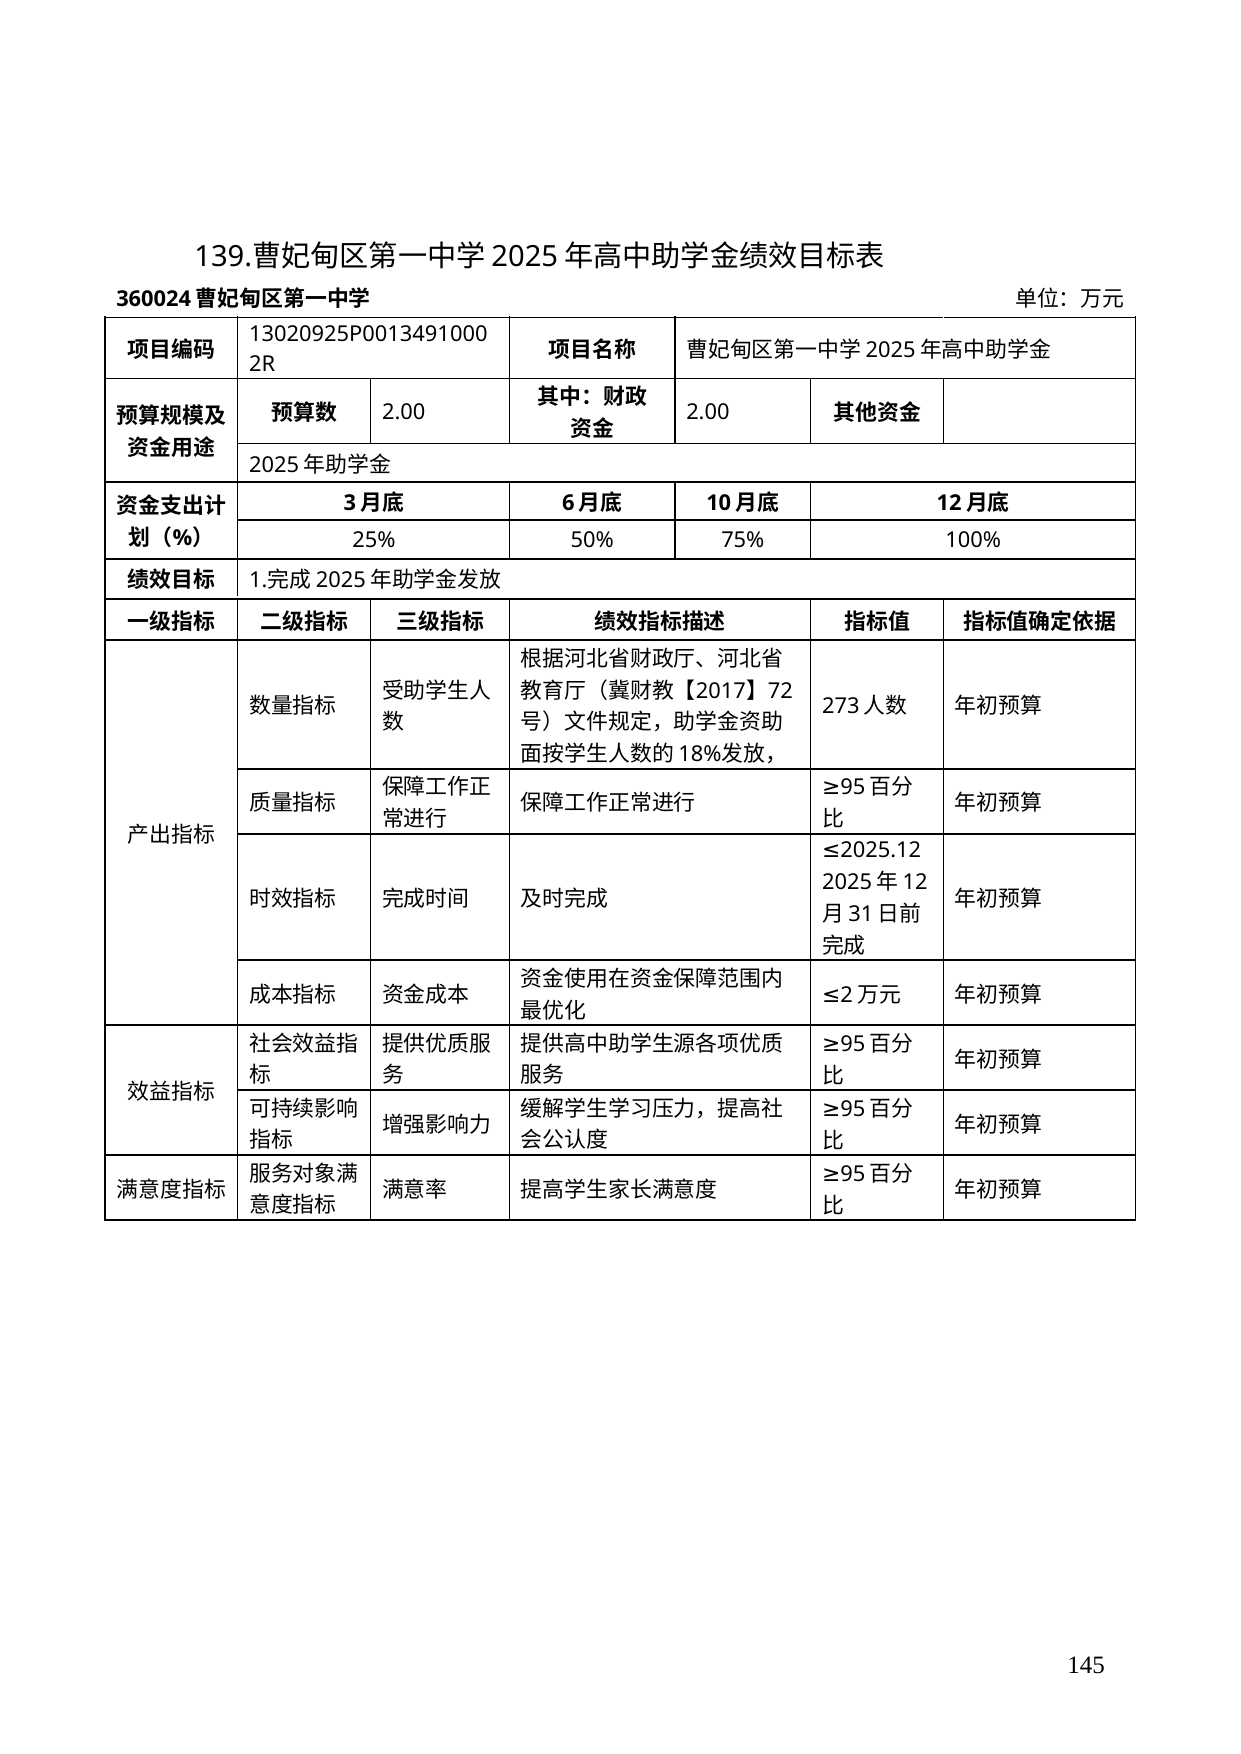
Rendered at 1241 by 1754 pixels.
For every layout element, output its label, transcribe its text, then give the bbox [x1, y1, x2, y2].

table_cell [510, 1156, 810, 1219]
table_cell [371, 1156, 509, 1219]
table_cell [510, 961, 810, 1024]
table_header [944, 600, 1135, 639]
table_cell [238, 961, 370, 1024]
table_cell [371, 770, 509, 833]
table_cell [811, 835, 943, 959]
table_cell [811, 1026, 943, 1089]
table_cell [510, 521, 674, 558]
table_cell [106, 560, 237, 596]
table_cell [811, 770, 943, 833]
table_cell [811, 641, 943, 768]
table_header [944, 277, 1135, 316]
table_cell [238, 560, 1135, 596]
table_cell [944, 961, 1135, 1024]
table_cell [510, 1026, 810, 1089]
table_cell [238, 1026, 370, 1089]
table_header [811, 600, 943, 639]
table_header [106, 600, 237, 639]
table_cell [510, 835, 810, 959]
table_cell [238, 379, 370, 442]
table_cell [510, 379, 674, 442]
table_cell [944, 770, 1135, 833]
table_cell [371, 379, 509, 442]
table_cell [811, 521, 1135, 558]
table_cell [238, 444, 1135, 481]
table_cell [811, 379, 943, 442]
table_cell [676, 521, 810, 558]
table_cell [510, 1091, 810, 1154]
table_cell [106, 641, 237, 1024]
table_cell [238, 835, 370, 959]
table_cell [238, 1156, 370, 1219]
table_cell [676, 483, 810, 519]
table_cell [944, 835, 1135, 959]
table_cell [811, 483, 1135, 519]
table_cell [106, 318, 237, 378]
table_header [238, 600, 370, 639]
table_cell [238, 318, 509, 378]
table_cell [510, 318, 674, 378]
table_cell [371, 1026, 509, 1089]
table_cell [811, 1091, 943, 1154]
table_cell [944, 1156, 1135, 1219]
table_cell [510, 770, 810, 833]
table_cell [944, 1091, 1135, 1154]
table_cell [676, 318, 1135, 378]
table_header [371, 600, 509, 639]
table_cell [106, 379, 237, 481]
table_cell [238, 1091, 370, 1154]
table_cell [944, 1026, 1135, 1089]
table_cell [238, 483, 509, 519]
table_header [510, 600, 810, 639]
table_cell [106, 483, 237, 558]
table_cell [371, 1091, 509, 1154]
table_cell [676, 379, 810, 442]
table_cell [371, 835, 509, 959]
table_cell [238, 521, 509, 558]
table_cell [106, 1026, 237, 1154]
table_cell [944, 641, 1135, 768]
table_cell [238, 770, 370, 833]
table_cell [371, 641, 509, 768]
text 139.曹妃甸区第一中学2025年高中助学金绩效目标表 [136, 235, 1104, 275]
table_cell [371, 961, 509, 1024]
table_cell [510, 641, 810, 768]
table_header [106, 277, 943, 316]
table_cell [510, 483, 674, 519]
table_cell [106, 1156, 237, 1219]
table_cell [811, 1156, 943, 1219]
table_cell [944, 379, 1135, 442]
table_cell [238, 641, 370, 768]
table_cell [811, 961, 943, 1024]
